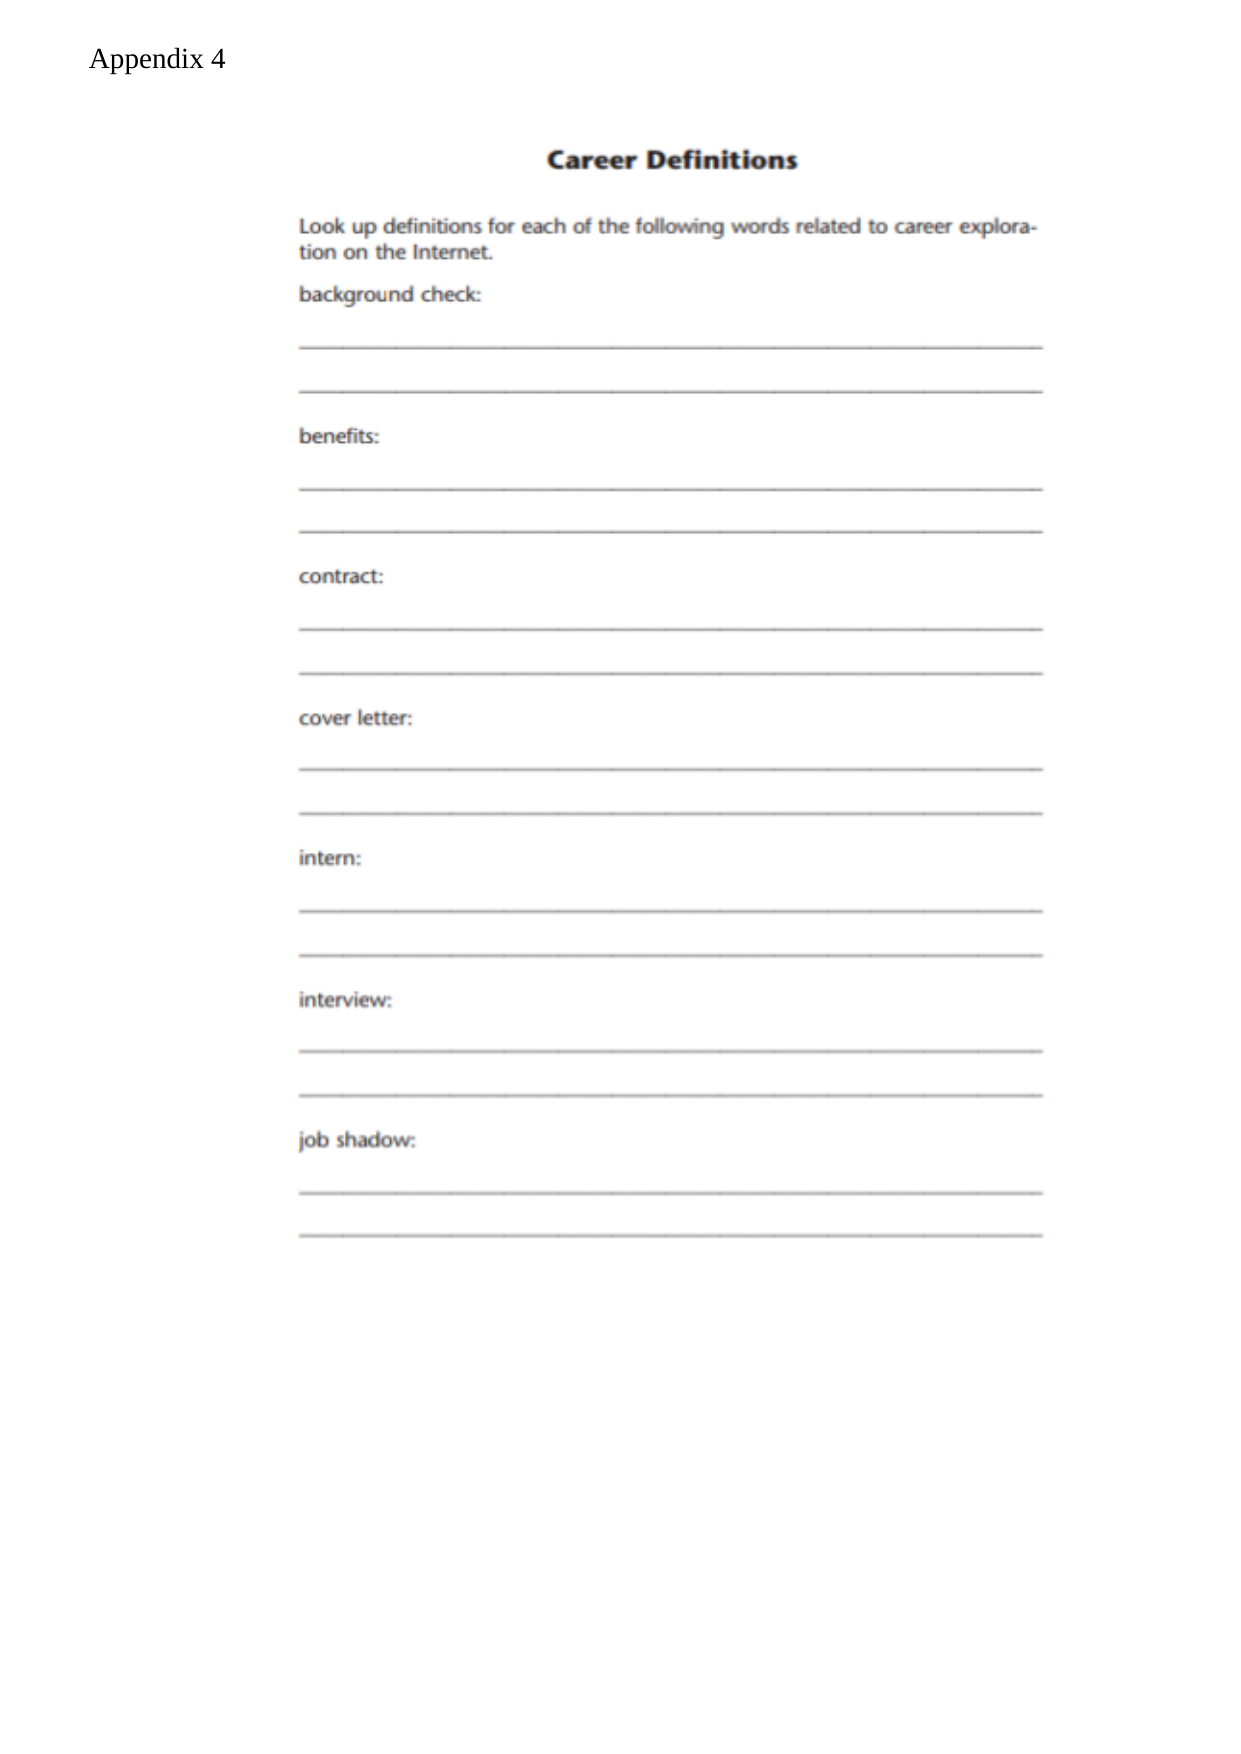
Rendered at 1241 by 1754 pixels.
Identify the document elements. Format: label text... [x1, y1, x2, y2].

text Appendix 4 [89, 47, 1152, 74]
picture [121, 140, 1122, 1266]
